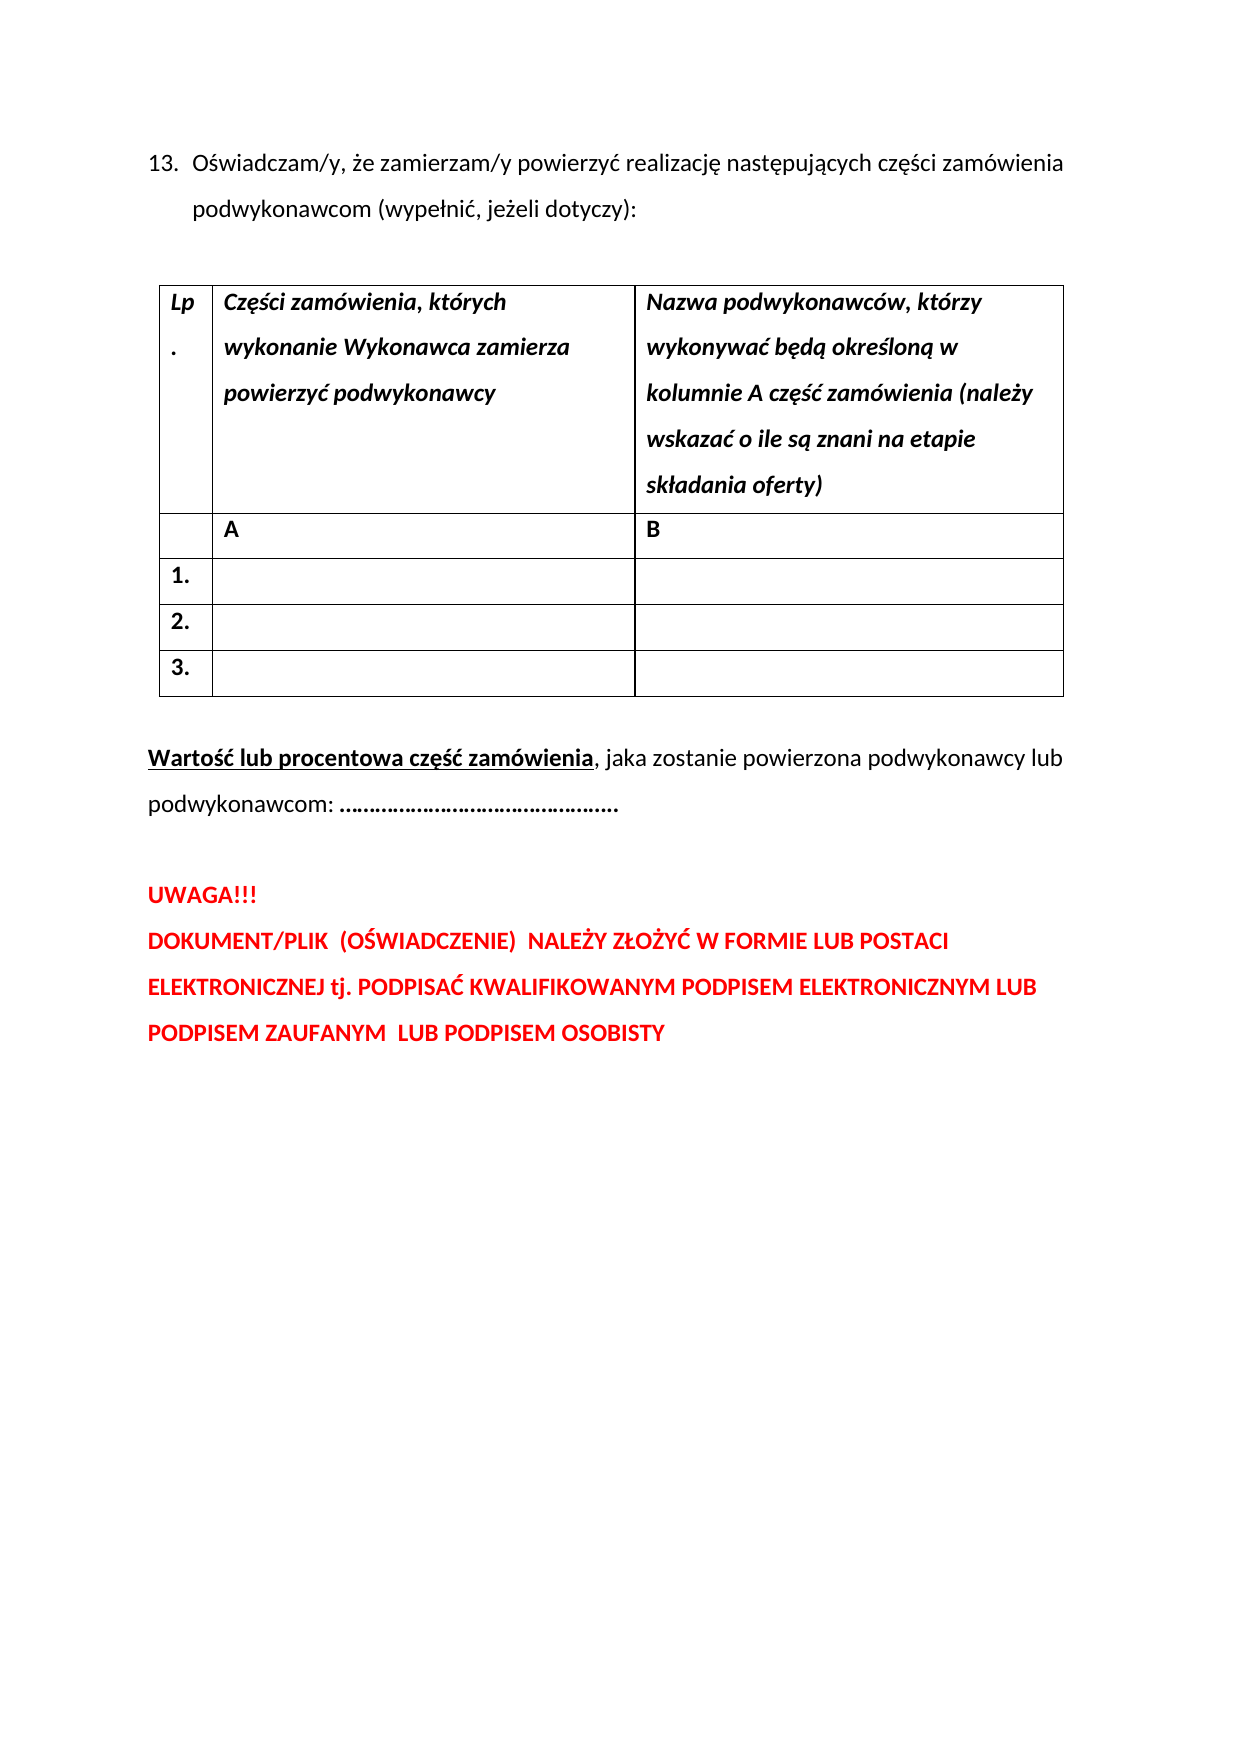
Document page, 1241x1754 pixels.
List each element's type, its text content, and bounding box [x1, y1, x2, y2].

table_header Nazwa podwykonawców, którzy wykonywać będą określoną w kolumnie A część zamówienia (należy wskazać o ile są znani na etapie składania oferty) [636, 286, 1063, 512]
table_cell 1. [160, 559, 212, 604]
table_cell [213, 651, 634, 696]
table_cell [160, 514, 212, 558]
table_cell 3. [160, 651, 212, 696]
text UWAGA!!! [148, 880, 1093, 910]
table_cell [636, 559, 1063, 604]
text Wartość lub procentowa część zamówienia, jaka zostanie powierzona podwykonawcy lub podwykonawcom: ……………………………………….. [148, 742, 1093, 819]
table_cell 2. [160, 605, 212, 650]
table_cell [636, 651, 1063, 696]
text DOKUMENT/PLIK (OŚWIADCZENIE) NALEŻY ZŁOŻYĆ W FORMIE LUB POSTACI ELEKTRONICZNEJ tj. PODPISAĆ KWALIFIKOWANYM PODPISEM ELEKTRONICZNYM LUB PODPISEM ZAUFANYM LUB PODPISEM OSOBISTY [148, 925, 1093, 1047]
table_header Części zamówienia, których wykonanie Wykonawca zamierza powierzyć podwykonawcy [213, 286, 634, 512]
list Oświadczam/y, że zamierzam/y powierzyć realizację następujących części zamówienia podwykonawcom (wypełnić, jeżeli dotyczy): [148, 148, 1093, 224]
table_header Lp. [160, 286, 212, 512]
table_cell A [213, 514, 634, 558]
table_cell [213, 559, 634, 604]
table_cell B [636, 514, 1063, 558]
table_cell [213, 605, 634, 650]
table_cell [636, 605, 1063, 650]
